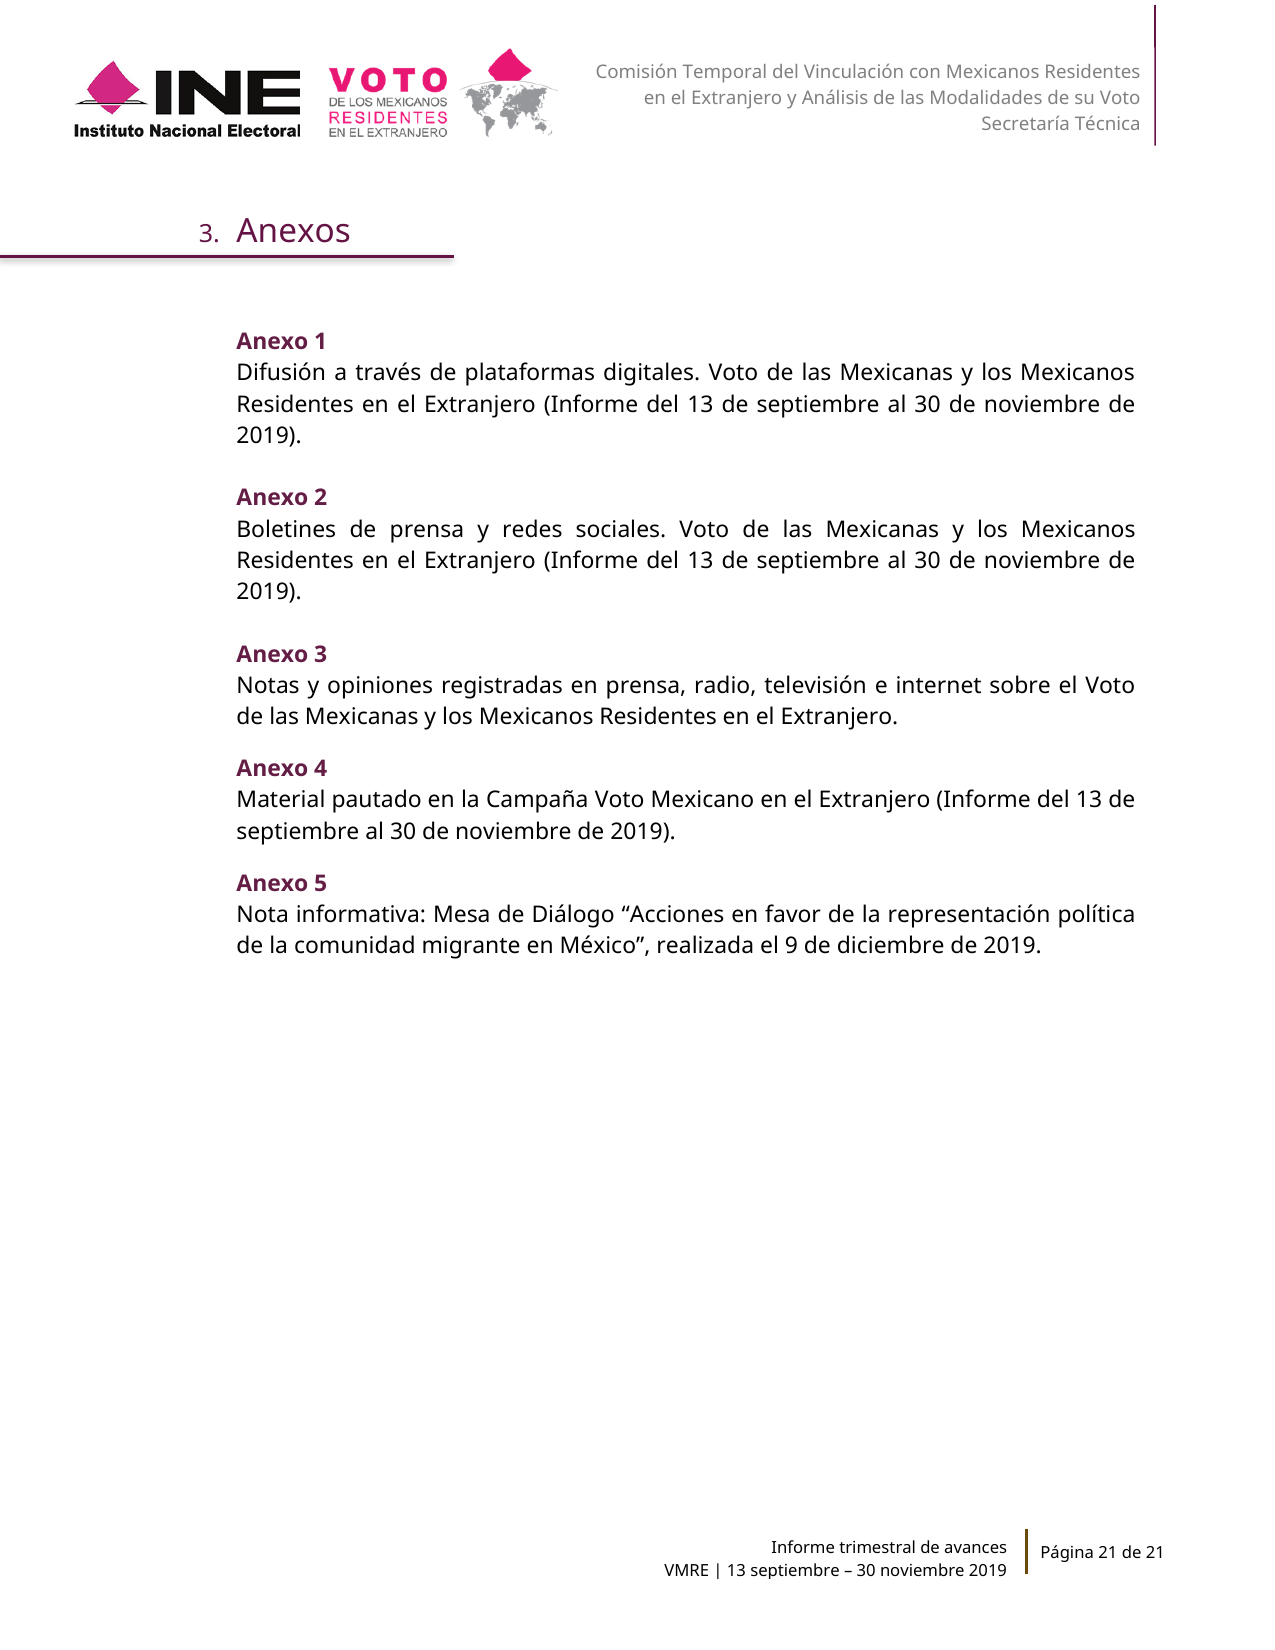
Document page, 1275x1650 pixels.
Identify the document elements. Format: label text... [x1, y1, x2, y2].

list Anexos [199, 207, 1137, 252]
text Anexo 2 [236, 481, 1137, 513]
text Notas y opiniones registradas en prensa, radio, televisión e internet sobre el Voto de las Mexicanas y los Mexicanos Residentes en el Extranjero. [236, 669, 1137, 731]
text Anexo 1 [236, 325, 1137, 356]
picture [69, 27, 567, 176]
text Anexo 4 [236, 752, 1137, 783]
text Material pautado en la Campaña Voto Mexicano en el Extranjero (Informe del 13 de septiembre al 30 de noviembre de 2019). [236, 783, 1137, 846]
text Anexo 5 [236, 867, 1137, 898]
text Anexo 3 [236, 638, 1137, 669]
text Boletines de prensa y redes sociales. Voto de las Mexicanas y los Mexicanos Residentes en el Extranjero (Informe del 13 de septiembre al 30 de noviembre de 2019). [236, 513, 1137, 606]
text Difusión a través de plataformas digitales. Voto de las Mexicanas y los Mexicanos Residentes en el Extranjero (Informe del 13 de septiembre al 30 de noviembre de 2019). [236, 356, 1137, 450]
text Nota informativa: Mesa de Diálogo “Acciones en favor de la representación política de la comunidad migrante en México”, realizada el 9 de diciembre de 2019. [236, 898, 1137, 961]
